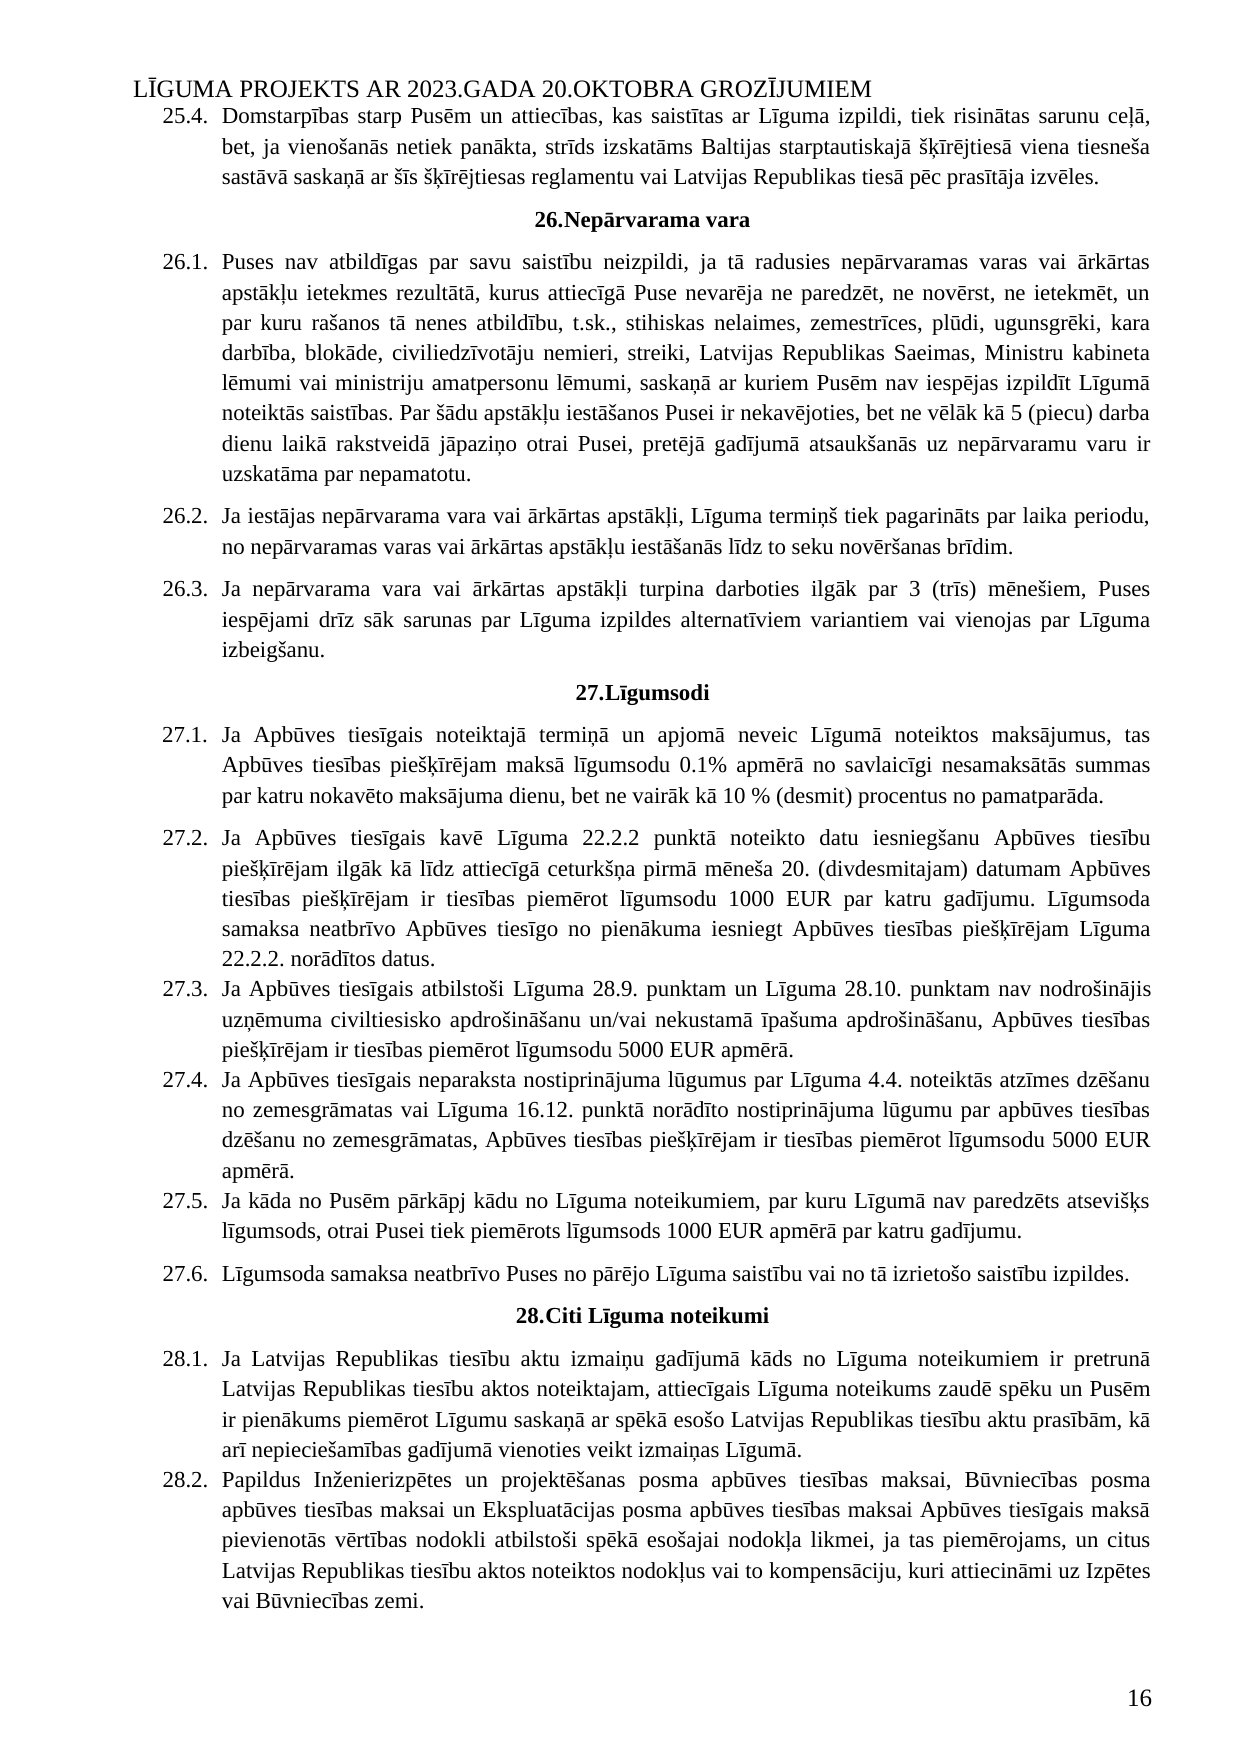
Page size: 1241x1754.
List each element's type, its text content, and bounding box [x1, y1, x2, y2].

list Puses nav atbildīgas par savu saistību neizpildi, ja tā radusies nepārvaramas varas vai ārkārtas apstākļu ietekmes rezultātā, kurus attiecīgā Puse nevarēja ne paredzēt, ne novērst, ne ietekmēt, un par kuru rašanos tā nenes atbildību, t.sk., stihiskas nelaimes, zemestrīces, plūdi, ugunsgrēki, kara darbība, blokāde, civiliedzīvotāju nemieri, streiki, Latvijas Republikas Saeimas, Ministru kabineta lēmumi vai ministriju amatpersonu lēmumi, saskaņā ar kuriem Pusēm nav iespējas izpildīt Līgumā noteiktās saistības. Par šādu apstākļu iestāšanos Pusei ir nekavējoties, bet ne vēlāk kā 5 (piecu) darba dienu laikā rakstveidā jāpaziņo otrai Pusei, pretējā gadījumā atsaukšanās uz nepārvaramu varu ir uzskatāma par nepamatotu. [162, 248, 1152, 486]
list Līgumsodi [133, 678, 1152, 705]
list Citi Līguma noteikumi [133, 1302, 1152, 1329]
list Ja Apbūves tiesīgais atbilstoši Līguma 28.9. punktam un Līguma 28.10. punktam nav nodrošinājis uzņēmuma civiltiesisko apdrošināšanu un/vai nekustamā īpašuma apdrošināšanu, Apbūves tiesības piešķīrējam ir tiesības piemērot līgumsodu 5000 EUR apmērā. [162, 975, 1152, 1062]
list Ja Apbūves tiesīgais noteiktajā termiņā un apjomā neveic Līgumā noteiktos maksājumus, tas Apbūves tiesības piešķīrējam maksā līgumsodu 0.1% apmērā no savlaicīgi nesamaksātās summas par katru nokavēto maksājuma dienu, bet ne vairāk kā 10 % (desmit) procentus no pamatparāda. [162, 721, 1152, 808]
list Līgumsoda samaksa neatbrīvo Puses no pārējo Līguma saistību vai no tā izrietošo saistību izpildes. [162, 1260, 1152, 1286]
list Ja Apbūves tiesīgais kavē Līguma 22.2.2 punktā noteikto datu iesniegšanu Apbūves tiesību piešķīrējam ilgāk kā līdz attiecīgā ceturkšņa pirmā mēneša 20. (divdesmitajam) datumam Apbūves tiesības piešķīrējam ir tiesības piemērot līgumsodu 1000 EUR par katru gadījumu. Līgumsoda samaksa neatbrīvo Apbūves tiesīgo no pienākuma iesniegt Apbūves tiesības piešķīrējam Līguma 22.2.2. norādītos datus. [162, 824, 1152, 972]
list Nepārvarama vara [133, 206, 1152, 232]
list Papildus Inženierizpētes un projektēšanas posma apbūves tiesības maksai, Būvniecības posma apbūves tiesības maksai un Ekspluatācijas posma apbūves tiesības maksai Apbūves tiesīgais maksā pievienotās vērtības nodokli atbilstoši spēkā esošajai nodokļa likmei, ja tas piemērojams, un citus Latvijas Republikas tiesību aktos noteiktos nodokļus vai to kompensāciju, kuri attiecināmi uz Izpētes vai Būvniecības zemi. [162, 1466, 1152, 1613]
list Ja Apbūves tiesīgais neparaksta nostiprinājuma lūgumus par Līguma 4.4. noteiktās atzīmes dzēšanu no zemesgrāmatas vai Līguma 16.12. punktā norādīto nostiprinājuma lūgumu par apbūves tiesības dzēšanu no zemesgrāmatas, Apbūves tiesības piešķīrējam ir tiesības piemērot līgumsodu 5000 EUR apmērā. [162, 1066, 1152, 1183]
list Ja kāda no Pusēm pārkāpj kādu no Līguma noteikumiem, par kuru Līgumā nav paredzēts atsevišķs līgumsods, otrai Pusei tiek piemērots līgumsods 1000 EUR apmērā par katru gadījumu. [162, 1187, 1152, 1243]
list Ja Latvijas Republikas tiesību aktu izmaiņu gadījumā kāds no Līguma noteikumiem ir pretrunā Latvijas Republikas tiesību aktos noteiktajam, attiecīgais Līguma noteikums zaudē spēku un Pusēm ir pienākums piemērot Līgumu saskaņā ar spēkā esošo Latvijas Republikas tiesību aktu prasībām, kā arī nepieciešamības gadījumā vienoties veikt izmaiņas Līgumā. [162, 1345, 1152, 1462]
list Domstarpības starp Pusēm un attiecības, kas saistītas ar Līguma izpildi, tiek risinātas sarunu ceļā, bet, ja vienošanās netiek panākta, strīds izskatāms Baltijas starptautiskajā šķīrējtiesā viena tiesneša sastāvā saskaņā ar šīs šķīrējtiesas reglamentu vai Latvijas Republikas tiesā pēc prasītāja izvēles. [162, 102, 1152, 189]
list Ja iestājas nepārvarama vara vai ārkārtas apstākļi, Līguma termiņš tiek pagarināts par laika periodu, no nepārvaramas varas vai ārkārtas apstākļu iestāšanās līdz to seku novēršanas brīdim. [162, 502, 1152, 559]
list Ja nepārvarama vara vai ārkārtas apstākļi turpina darboties ilgāk par 3 (trīs) mēnešiem, Puses iespējami drīz sāk sarunas par Līguma izpildes alternatīviem variantiem vai vienojas par Līguma izbeigšanu. [162, 575, 1152, 662]
